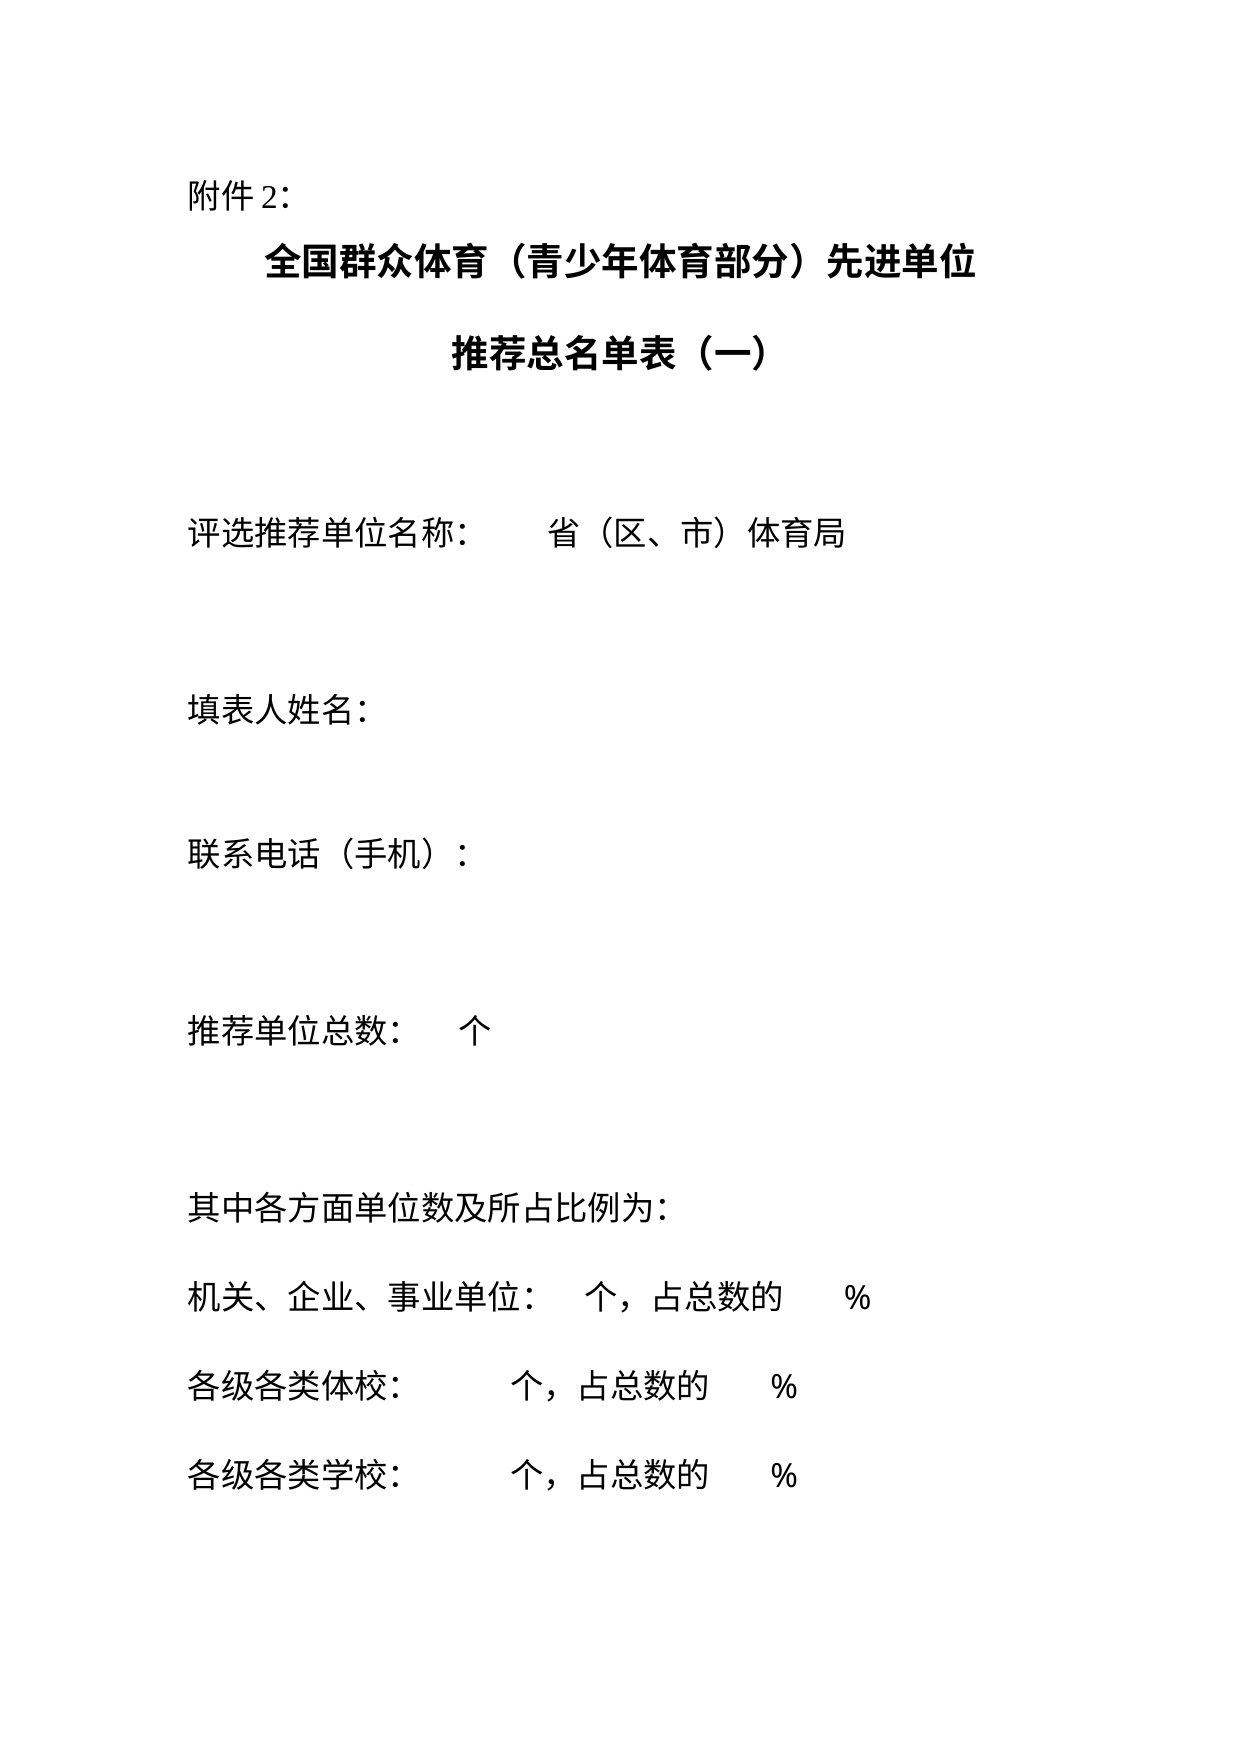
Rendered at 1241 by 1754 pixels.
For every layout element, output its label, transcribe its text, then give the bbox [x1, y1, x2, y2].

text 附件2： [187, 162, 1053, 227]
text 推荐总名单表（一） [187, 319, 1053, 384]
text 填表人姓名： [187, 676, 1053, 741]
text 机关、企业、事业单位： 个，占总数的 % [187, 1262, 1053, 1327]
text 全国群众体育（青少年体育部分）先进单位 [187, 227, 1053, 292]
text 各级各类体校： 个，占总数的 % [187, 1352, 1053, 1417]
text 推荐单位总数： 个 [187, 997, 1053, 1062]
text 各级各类学校： 个，占总数的 % [187, 1441, 1053, 1506]
text 其中各方面单位数及所占比例为： [187, 1173, 1053, 1238]
text 评选推荐单位名称： 省（区、市）体育局 [187, 499, 1053, 564]
text 联系电话（手机）： [187, 820, 1053, 885]
